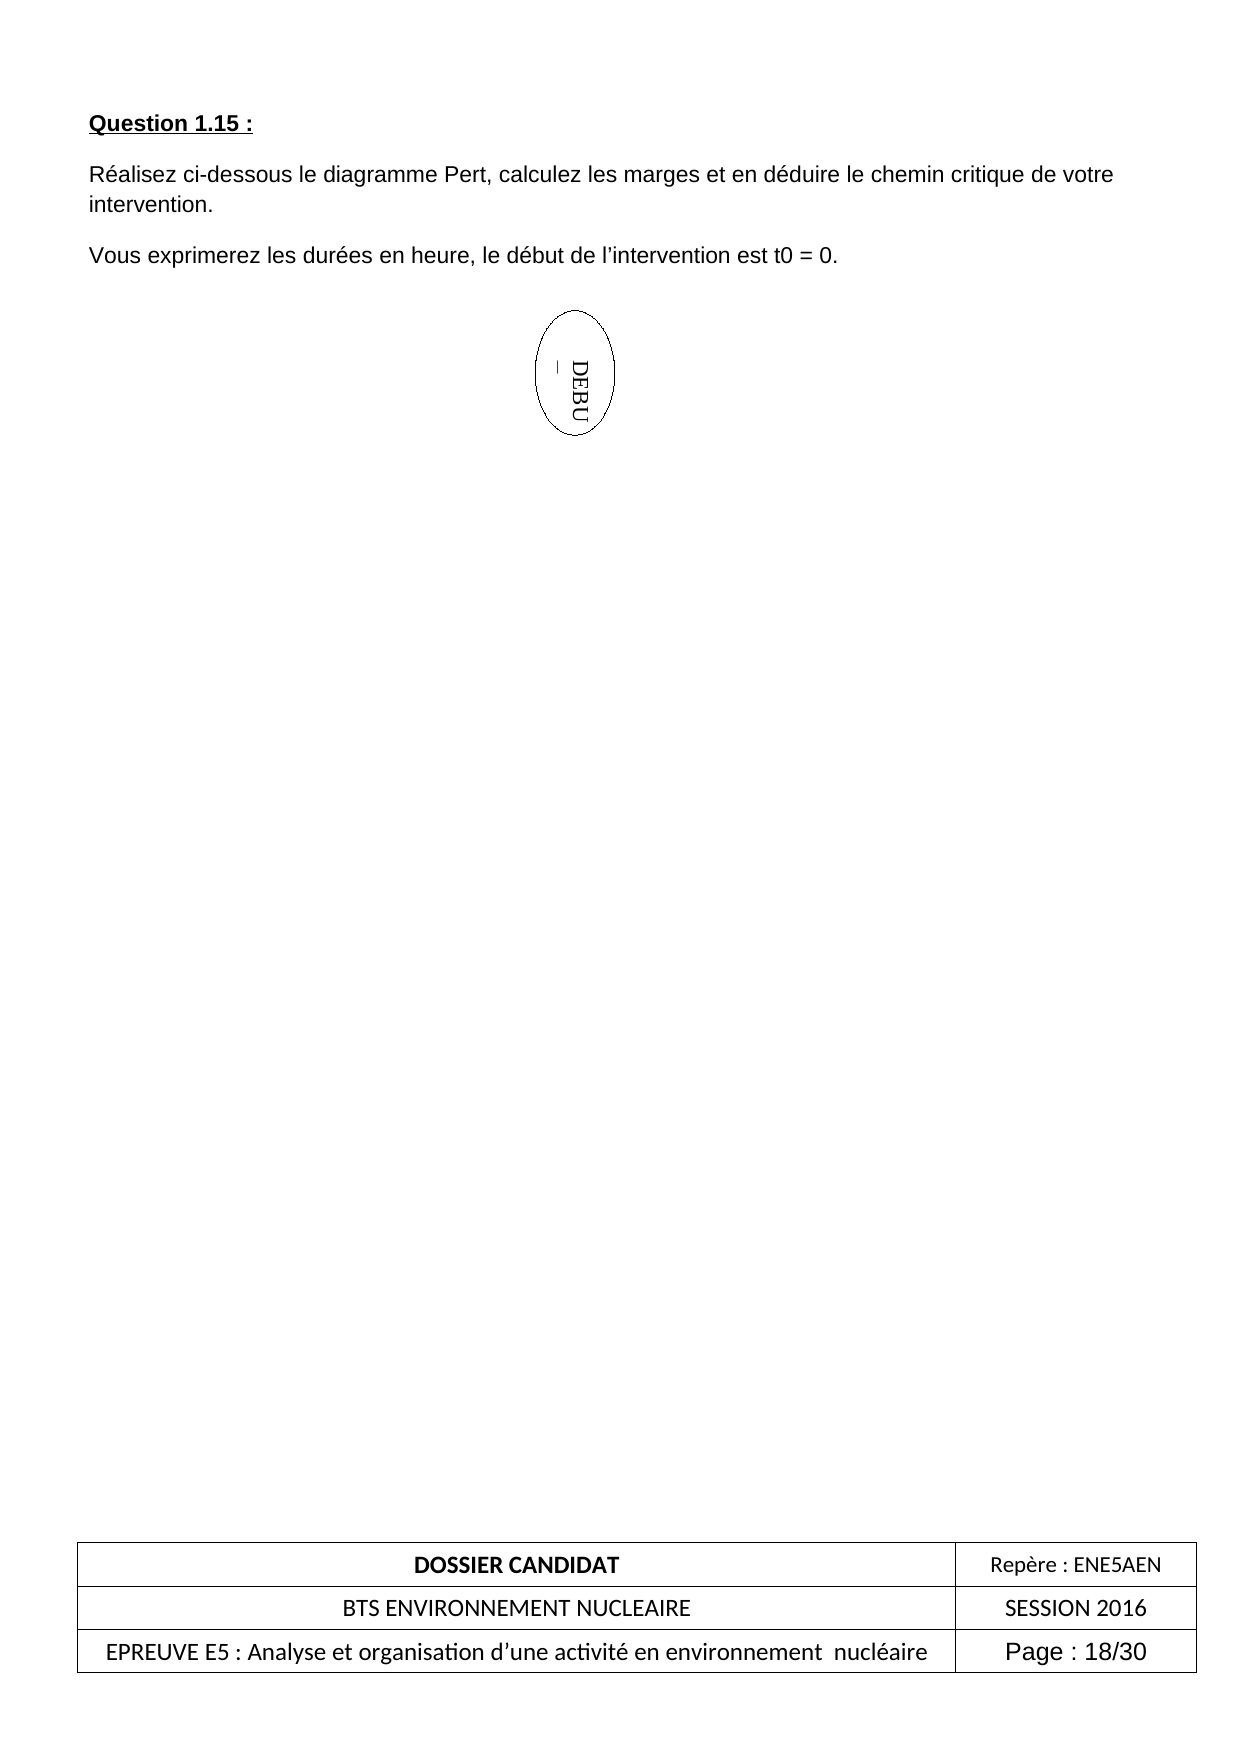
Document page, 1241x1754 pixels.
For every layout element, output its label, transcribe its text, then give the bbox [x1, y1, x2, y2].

text Réalisez ci-dessous le diagramme Pert, calculez les marges et en déduire le chemin critique de votre intervention. [89, 161, 1152, 218]
text Vous exprimerez les durées en heure, le début de l’intervention est t0 = 0. [89, 242, 1152, 269]
text Question 1.15 : [89, 110, 1152, 136]
